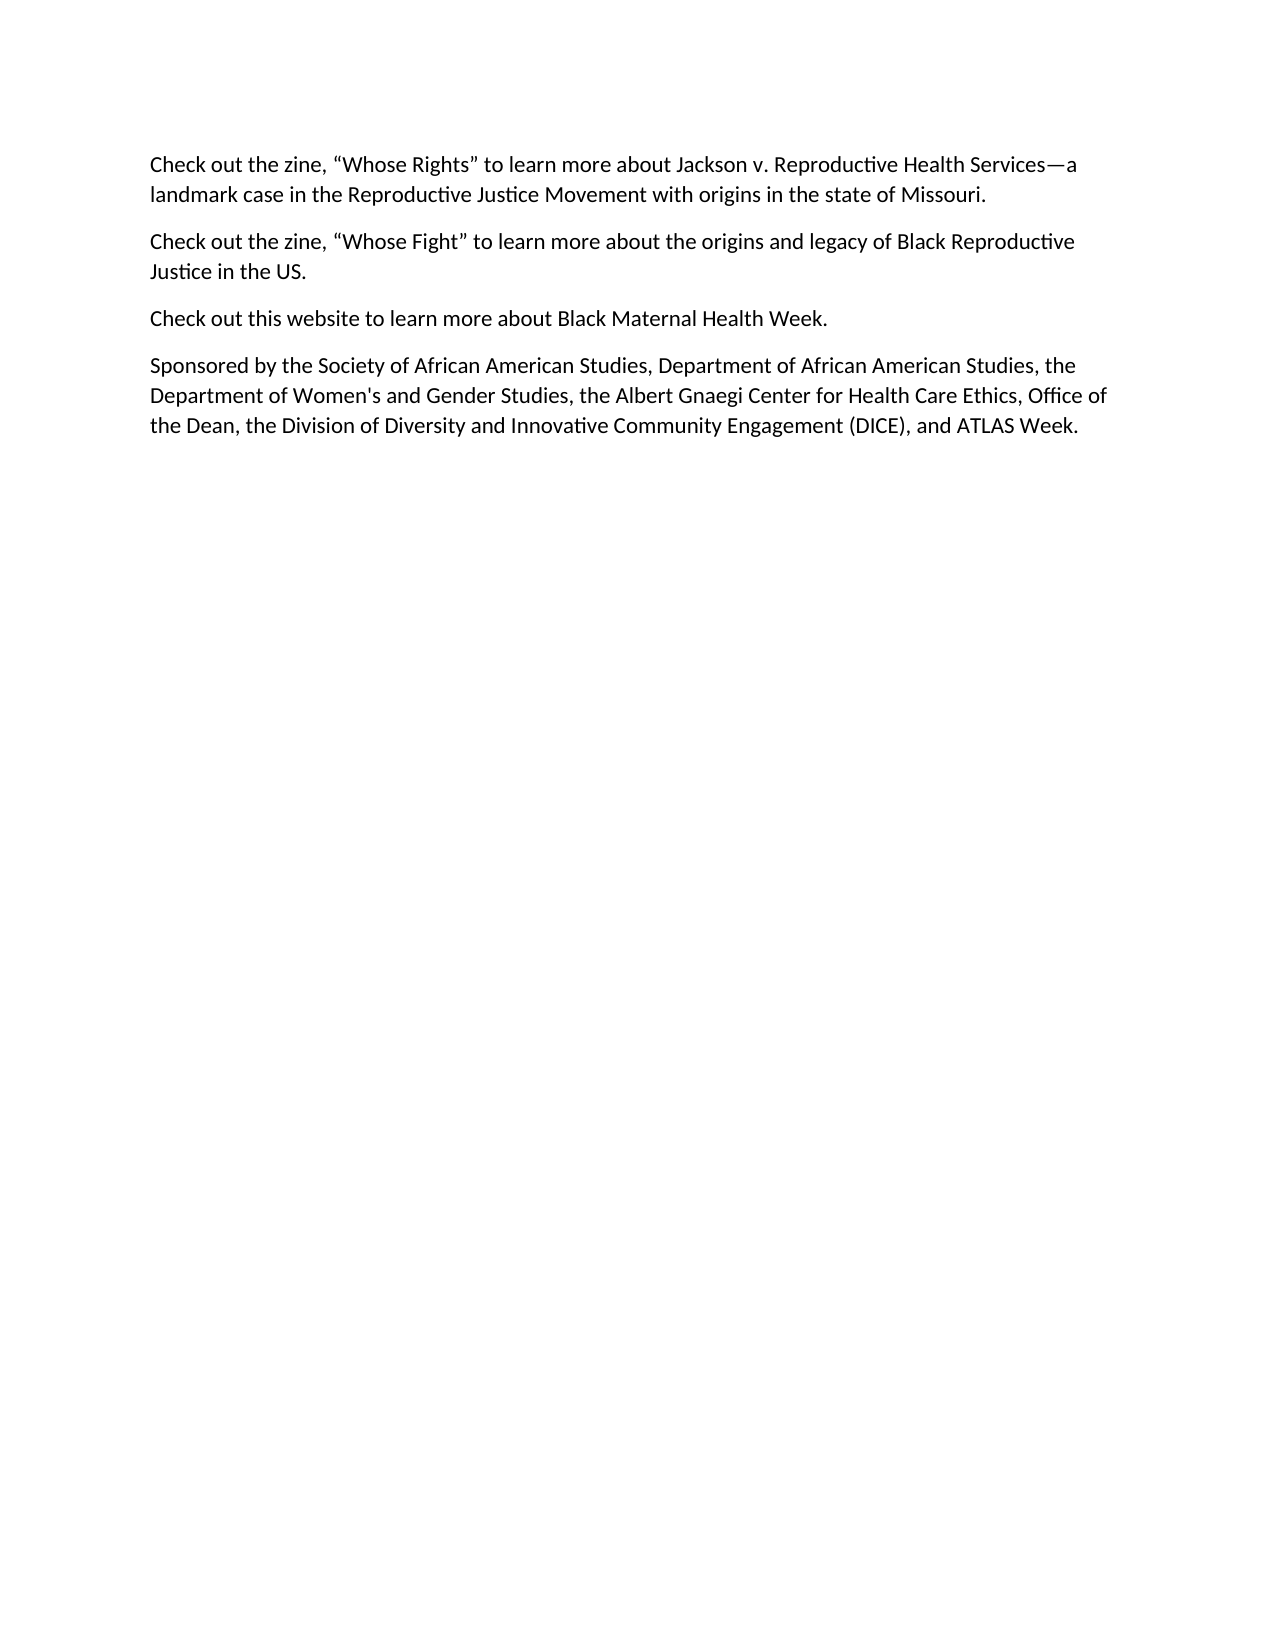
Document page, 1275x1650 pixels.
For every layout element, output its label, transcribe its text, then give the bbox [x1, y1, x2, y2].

text Sponsored by the Society of African American Studies, Department of African American Studies, the Department of Women's and Gender Studies, the Albert Gnaegi Center for Health Care Ethics, Office of the Dean, the Division of Diversity and Innovative Community Engagement (DICE), and ATLAS Week. [150, 351, 1125, 439]
text Check out the zine, “Whose Fight” to learn more about the origins and legacy of Black Reproductive Justice in the US. [150, 227, 1125, 285]
text Check out the zine, “Whose Rights” to learn more about Jackson v. Reproductive Health Services—a landmark case in the Reproductive Justice Movement with origins in the state of Missouri. [150, 150, 1125, 208]
text Check out this website to learn more about Black Maternal Health Week. [150, 304, 1125, 332]
